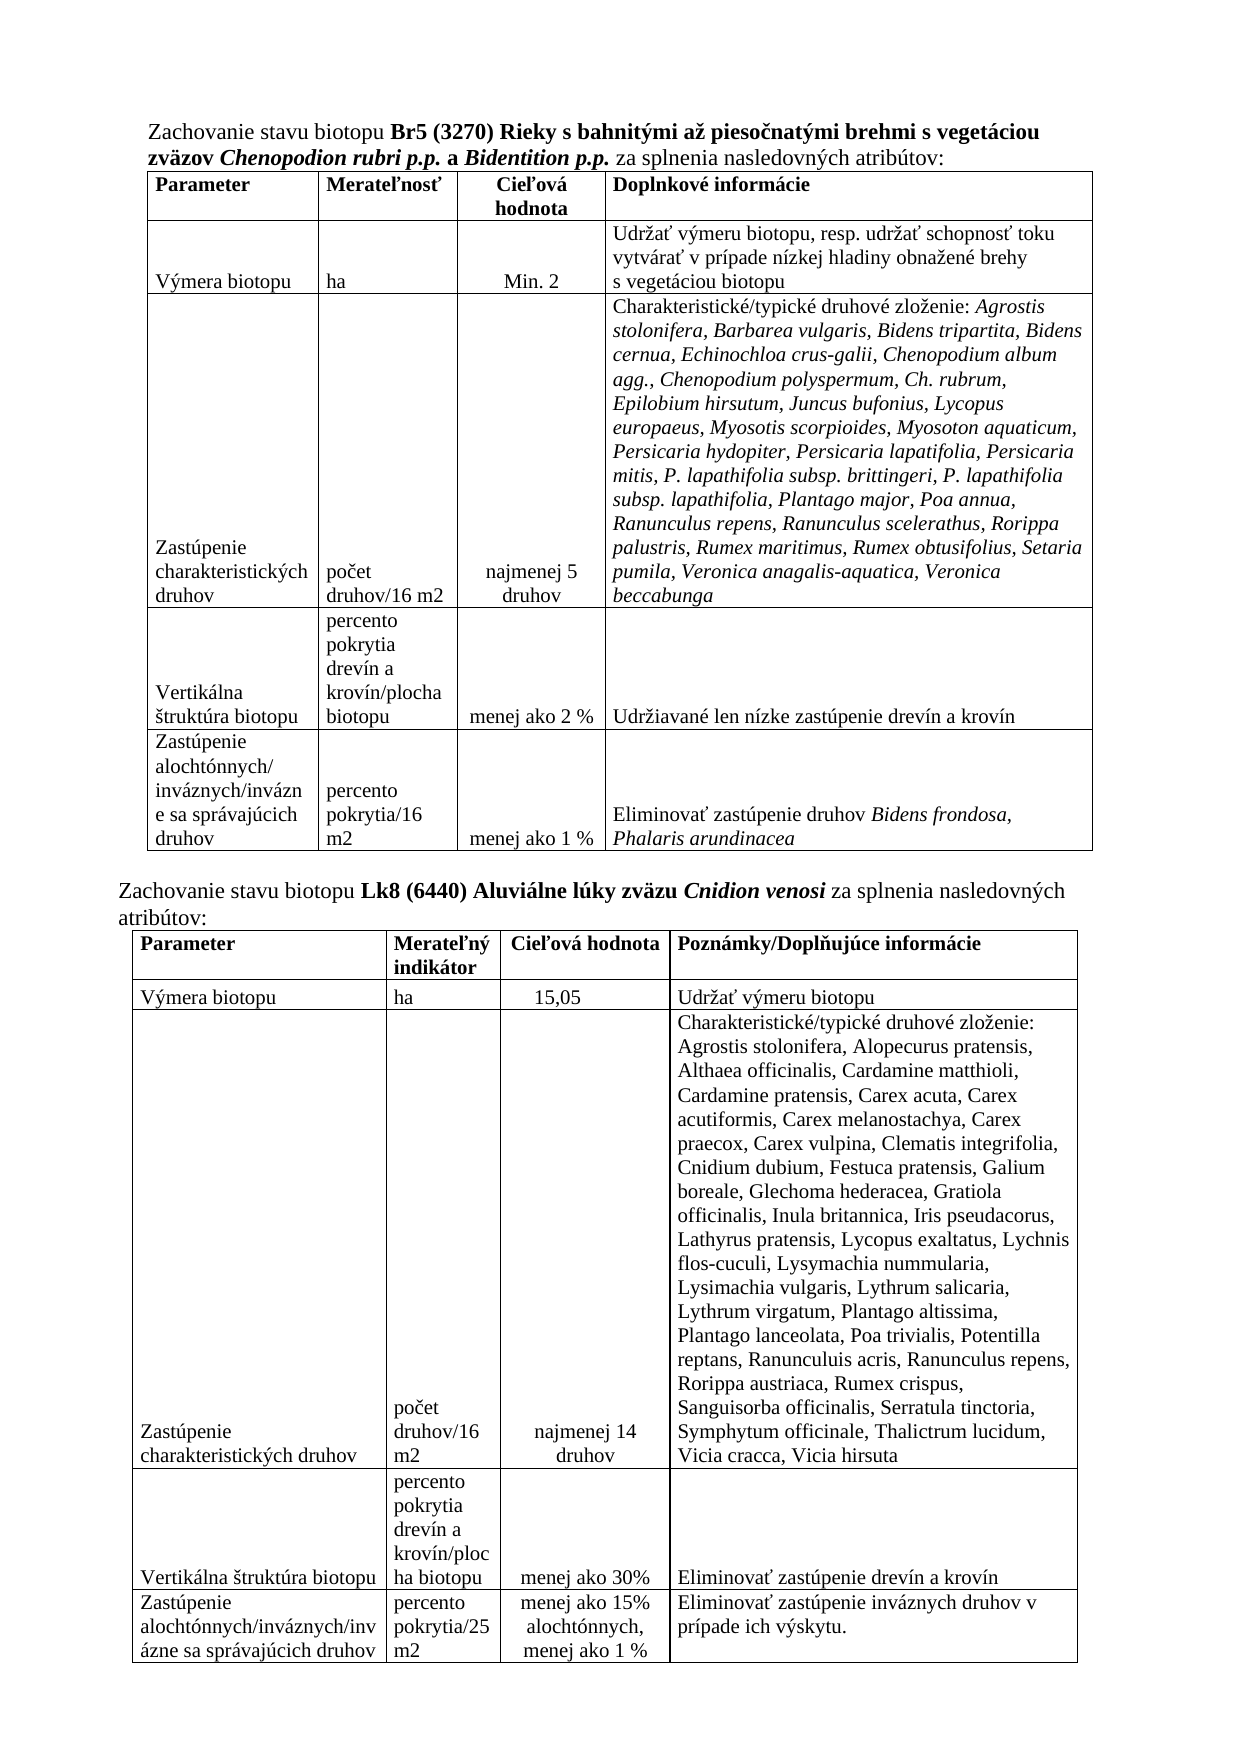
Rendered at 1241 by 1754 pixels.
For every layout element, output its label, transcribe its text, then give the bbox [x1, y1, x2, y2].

table_cell ha [319, 221, 457, 293]
table_cell ha [387, 980, 500, 1009]
table_cell Charakteristické/typické druhové zloženie: Agrostis stolonifera, Alopecurus pratensis, Althaea officinalis, Cardamine matthioli, Cardamine pratensis, Carex acuta, Carex acutiformis, Carex melanostachya, Carex praecox, Carex vulpina, Clematis integrifolia, Cnidium dubium, Festuca pratensis, Galium boreale, Glechoma hederacea, Gratiola officinalis, Inula britannica, Iris pseudacorus, Lathyrus pratensis, Lycopus exaltatus, Lychnis flos-cuculi, Lysymachia nummularia, Lysimachia vulgaris, Lythrum salicaria, Lythrum virgatum, Plantago altissima, Plantago lanceolata, Poa trivialis, Potentilla reptans, Ranunculuis acris, Ranunculus repens, Rorippa austriaca, Rumex crispus, Sanguisorba officinalis, Serratula tinctoria, Symphytum officinale, Thalictrum lucidum, Vicia cracca, Vicia hirsuta [671, 1010, 1077, 1467]
table_cell 15,05 [501, 980, 669, 1009]
table_cell Charakteristické/typické druhové zloženie: Agrostis stolonifera, Barbarea vulgaris, Bidens tripartita, Bidens cernua, Echinochloa crus-galii, Chenopodium album agg., Chenopodium polyspermum, Ch. rubrum, Epilobium hirsutum, Juncus bufonius, Lycopus europaeus, Myosotis scorpioides, Myosoton aquaticum, Persicaria hydopiter, Persicaria lapatifolia, Persicaria mitis, P. lapathifolia subsp. brittingeri, P. lapathifolia subsp. lapathifolia, Plantago major, Poa annua, Ranunculus repens, Ranunculus scelerathus, Rorippa palustris, Rumex maritimus, Rumex obtusifolius, Setaria pumila, Veronica anagalis-aquatica, Veronica beccabunga [606, 294, 1092, 607]
table_header Parameter [148, 172, 318, 220]
table_header Parameter [133, 931, 386, 979]
table_cell Eliminovať zastúpenie druhov Bidens frondosa, Phalaris arundinacea [606, 730, 1092, 850]
text Zachovanie stavu biotopu Br5 (3270) Rieky s bahnitými až piesočnatými brehmi s vegetáciou zväzov Chenopodion rubri p.p. a Bidentition p.p. za splnenia nasledovných atribútov: [148, 118, 1092, 171]
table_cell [501, 1590, 669, 1662]
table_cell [671, 1590, 1077, 1662]
table_cell percento pokrytia/16 m2 [319, 730, 457, 850]
table_cell najmenej 14 druhov [501, 1010, 669, 1467]
table_header Cieľová hodnota [458, 172, 605, 220]
table_header Poznámky/Doplňujúce informácie [671, 931, 1077, 979]
table_cell počet druhov/16 m2 [319, 294, 457, 607]
table_cell najmenej 5 druhov [458, 294, 605, 607]
table_header Merateľný indikátor [387, 931, 500, 979]
table_cell Vertikálna štruktúra biotopu [148, 608, 318, 728]
table_cell percento pokrytia drevín a krovín/plocha biotopu [387, 1469, 500, 1589]
table_cell Udržiavané len nízke zastúpenie drevín a krovín [606, 608, 1092, 728]
table_cell Vertikálna štruktúra biotopu [133, 1469, 386, 1589]
table_cell Udržať výmeru biotopu [671, 980, 1077, 1009]
table_cell percento pokrytia drevín a krovín/plocha biotopu [319, 608, 457, 728]
table_cell Min. 2 [458, 221, 605, 293]
table_cell Zastúpenie charakteristických druhov [133, 1010, 386, 1467]
table_cell Udržať výmeru biotopu, resp. udržať schopnosť toku vytvárať v prípade nízkej hladiny obnažené brehy s vegetáciou biotopu [606, 221, 1092, 293]
table_cell menej ako 30% [501, 1469, 669, 1589]
table_cell menej ako 1 % [458, 730, 605, 850]
table_cell Výmera biotopu [148, 221, 318, 293]
table_cell Zastúpenie charakteristických druhov [148, 294, 318, 607]
text Zachovanie stavu biotopu Lk8 (6440) Aluviálne lúky zväzu Cnidion venosi za splnenia nasledovných atribútov: [118, 877, 1092, 930]
table_cell Výmera biotopu [133, 980, 386, 1009]
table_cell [387, 1590, 500, 1662]
table_cell menej ako 2 % [458, 608, 605, 728]
table_header Merateľnosť [319, 172, 457, 220]
table_header Doplnkové informácie [606, 172, 1092, 220]
table_cell počet druhov/16 m2 [387, 1010, 500, 1467]
table_cell Eliminovať zastúpenie drevín a krovín [671, 1469, 1077, 1589]
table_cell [133, 1590, 386, 1662]
table_cell Zastúpenie alochtónnych/ inváznych/invázne sa správajúcich druhov [148, 730, 318, 850]
table_header Cieľová hodnota [501, 931, 669, 979]
